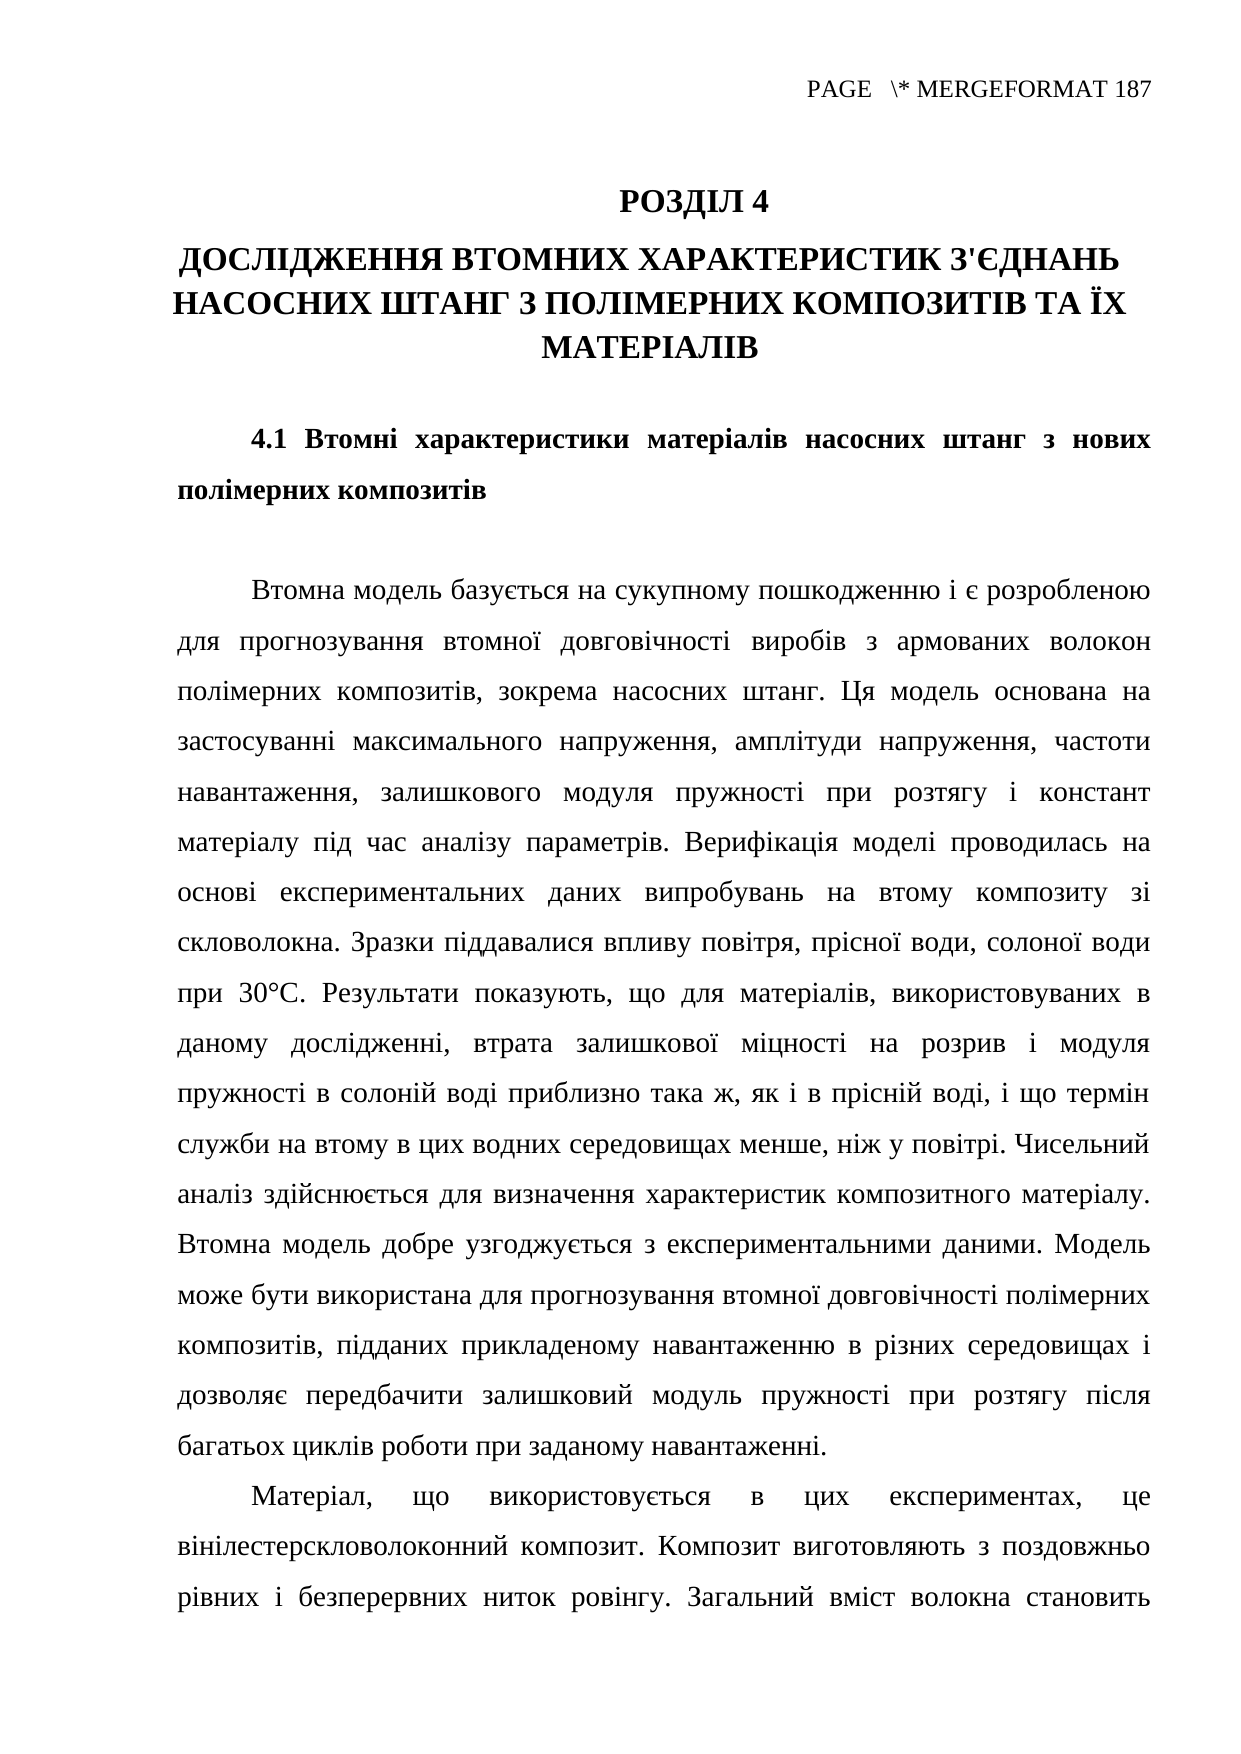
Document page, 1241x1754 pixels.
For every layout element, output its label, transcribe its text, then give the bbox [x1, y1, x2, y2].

text Втомна модель базується на сукупному пошкодженню і є розробленою для прогнозування втомної довговічності виробів з армованих волокон полімерних композитів, зокрема насосних штанг. Ця модель основана на застосуванні максимального напруження, амплітуди напруження, частоти навантаження, залишкового модуля пружності при розтягу і констант матеріалу під час аналізу параметрів. Верифікація моделі проводилась на основі експериментальних даних випробувань на втому композиту зі скловолокна. Зразки піддавалися впливу повітря, прісної води, солоної води при 30°С. Результати показують, що для матеріалів, використовуваних в даному дослідженні, втрата залишкової міцності на розрив і модуля пружності в солоній воді приблизно така ж, як і в прісній воді, і що термін служби на втому в цих водних середовищах менше, ніж у повітрі. Чисельний аналіз здійснюється для визначення характеристик композитного матеріалу. Втомна модель добре узгоджується з експериментальними даними. Модель може бути використана для прогнозування втомної довговічності полімерних композитів, підданих прикладеному навантаженню в різних середовищах і дозволяє передбачити залишковий модуль пружності при розтягу після багатьох циклів роботи при заданому навантаженні. [177, 572, 1152, 1461]
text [177, 1478, 1152, 1612]
text 4.1 Втомні характеристики матеріалів насосних штанг з нових полімерних композитів [177, 421, 1152, 505]
text ДОСЛІДЖЕННЯ ВТОМНИХ ХАРАКТЕРИСТИК З'ЄДНАНЬ НАСОСНИХ ШТАНГ З ПОЛІМЕРНИХ КОМПОЗИТІВ ТА ЇХ МАТЕРІАЛІВ [148, 239, 1152, 365]
text РОЗДІЛ 4 [177, 181, 1152, 220]
